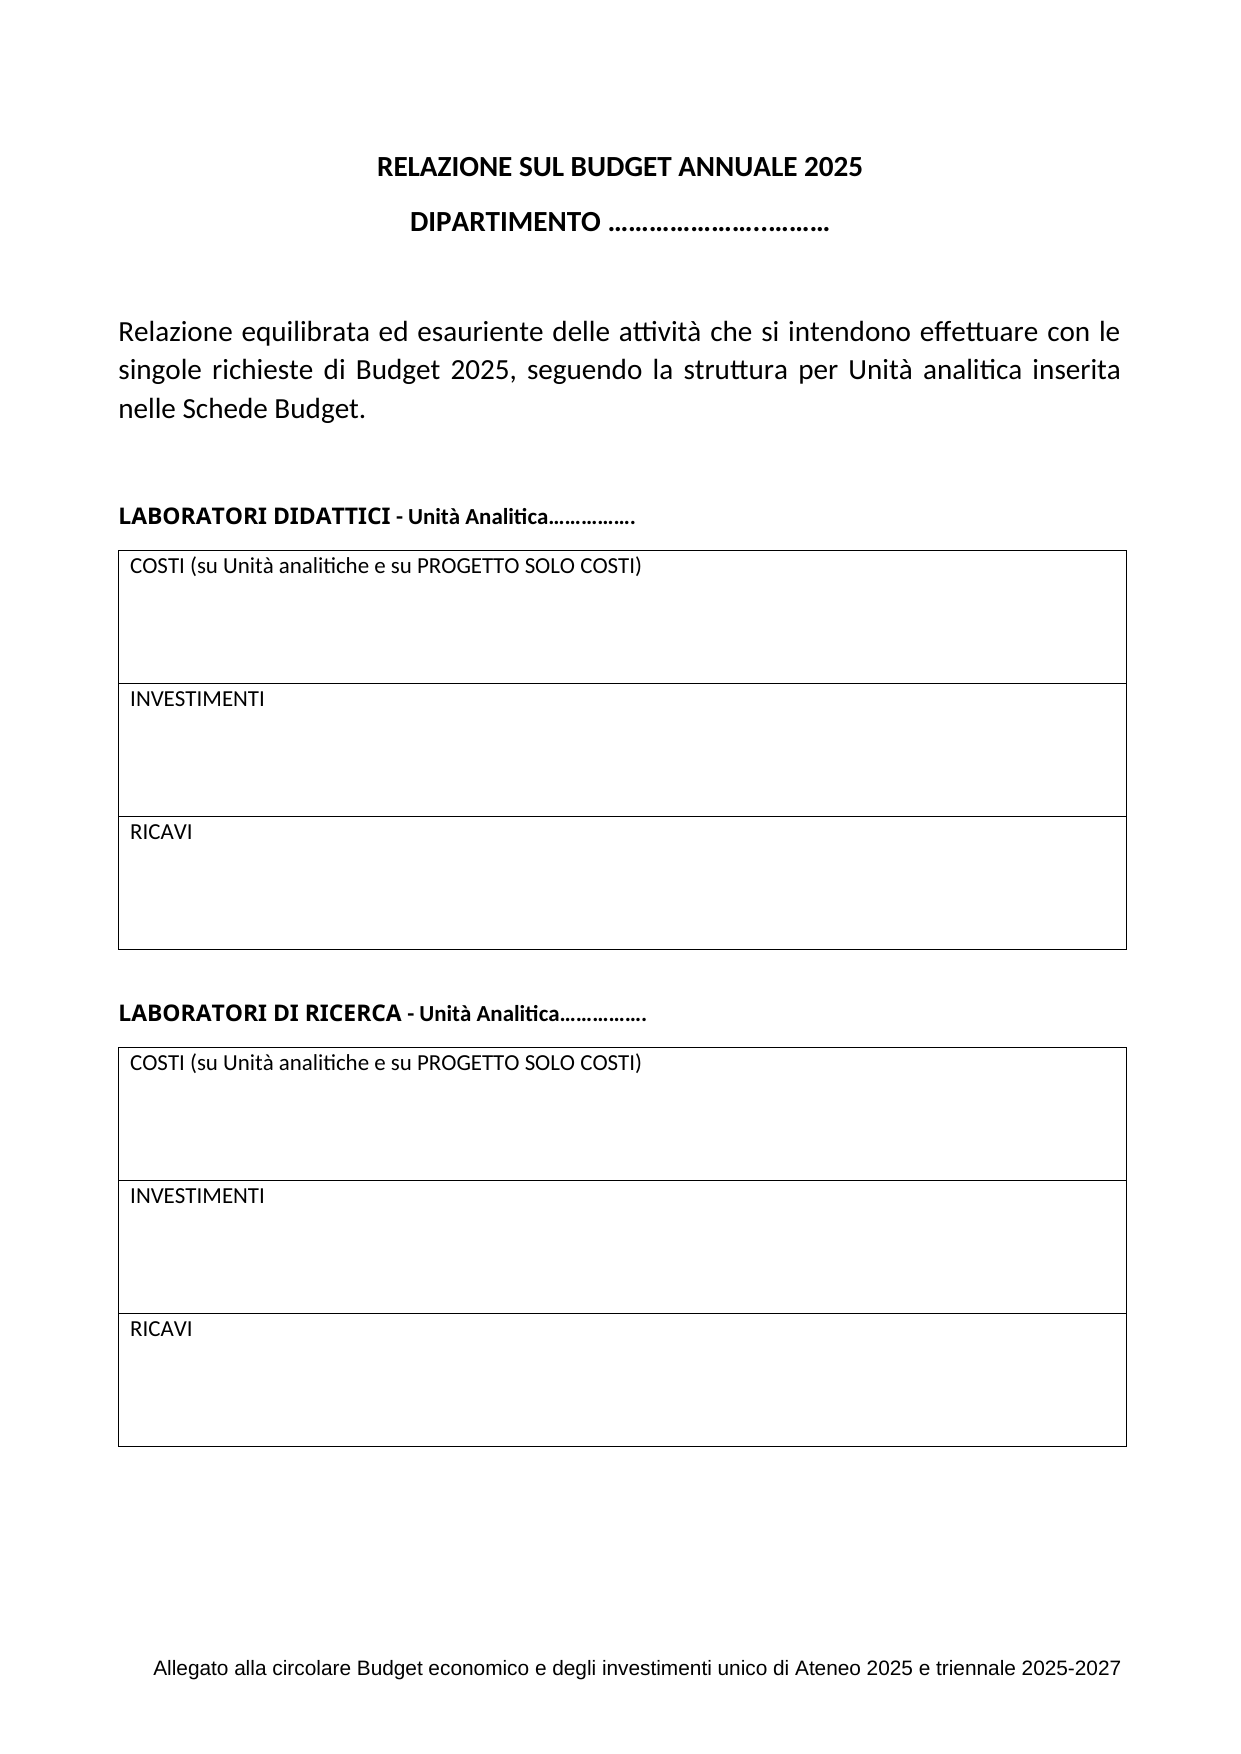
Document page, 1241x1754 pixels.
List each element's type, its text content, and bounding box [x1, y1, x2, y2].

text LABORATORI DIDATTICI - Unità Analitica……………. [118, 500, 1122, 531]
table_cell INVESTIMENTI [119, 1181, 1126, 1313]
table_cell RICAVI [119, 1314, 1126, 1446]
table_cell INVESTIMENTI [119, 684, 1126, 816]
text LABORATORI DI RICERCA - Unità Analitica……………. [118, 997, 1122, 1028]
table_header COSTI (su Unità analitiche e su PROGETTO SOLO COSTI) [119, 551, 1126, 683]
text RELAZIONE SUL BUDGET ANNUALE 2025 [118, 148, 1122, 183]
table_cell RICAVI [119, 817, 1126, 949]
text DIPARTIMENTO …………………..……… [118, 203, 1122, 238]
text Relazione equilibrata ed esauriente delle attività che si intendono effettuare con le singole richieste di Budget 2025, seguendo la struttura per Unità analitica inserita nelle Schede Budget. [118, 313, 1122, 425]
table_header COSTI (su Unità analitiche e su PROGETTO SOLO COSTI) [119, 1048, 1126, 1180]
